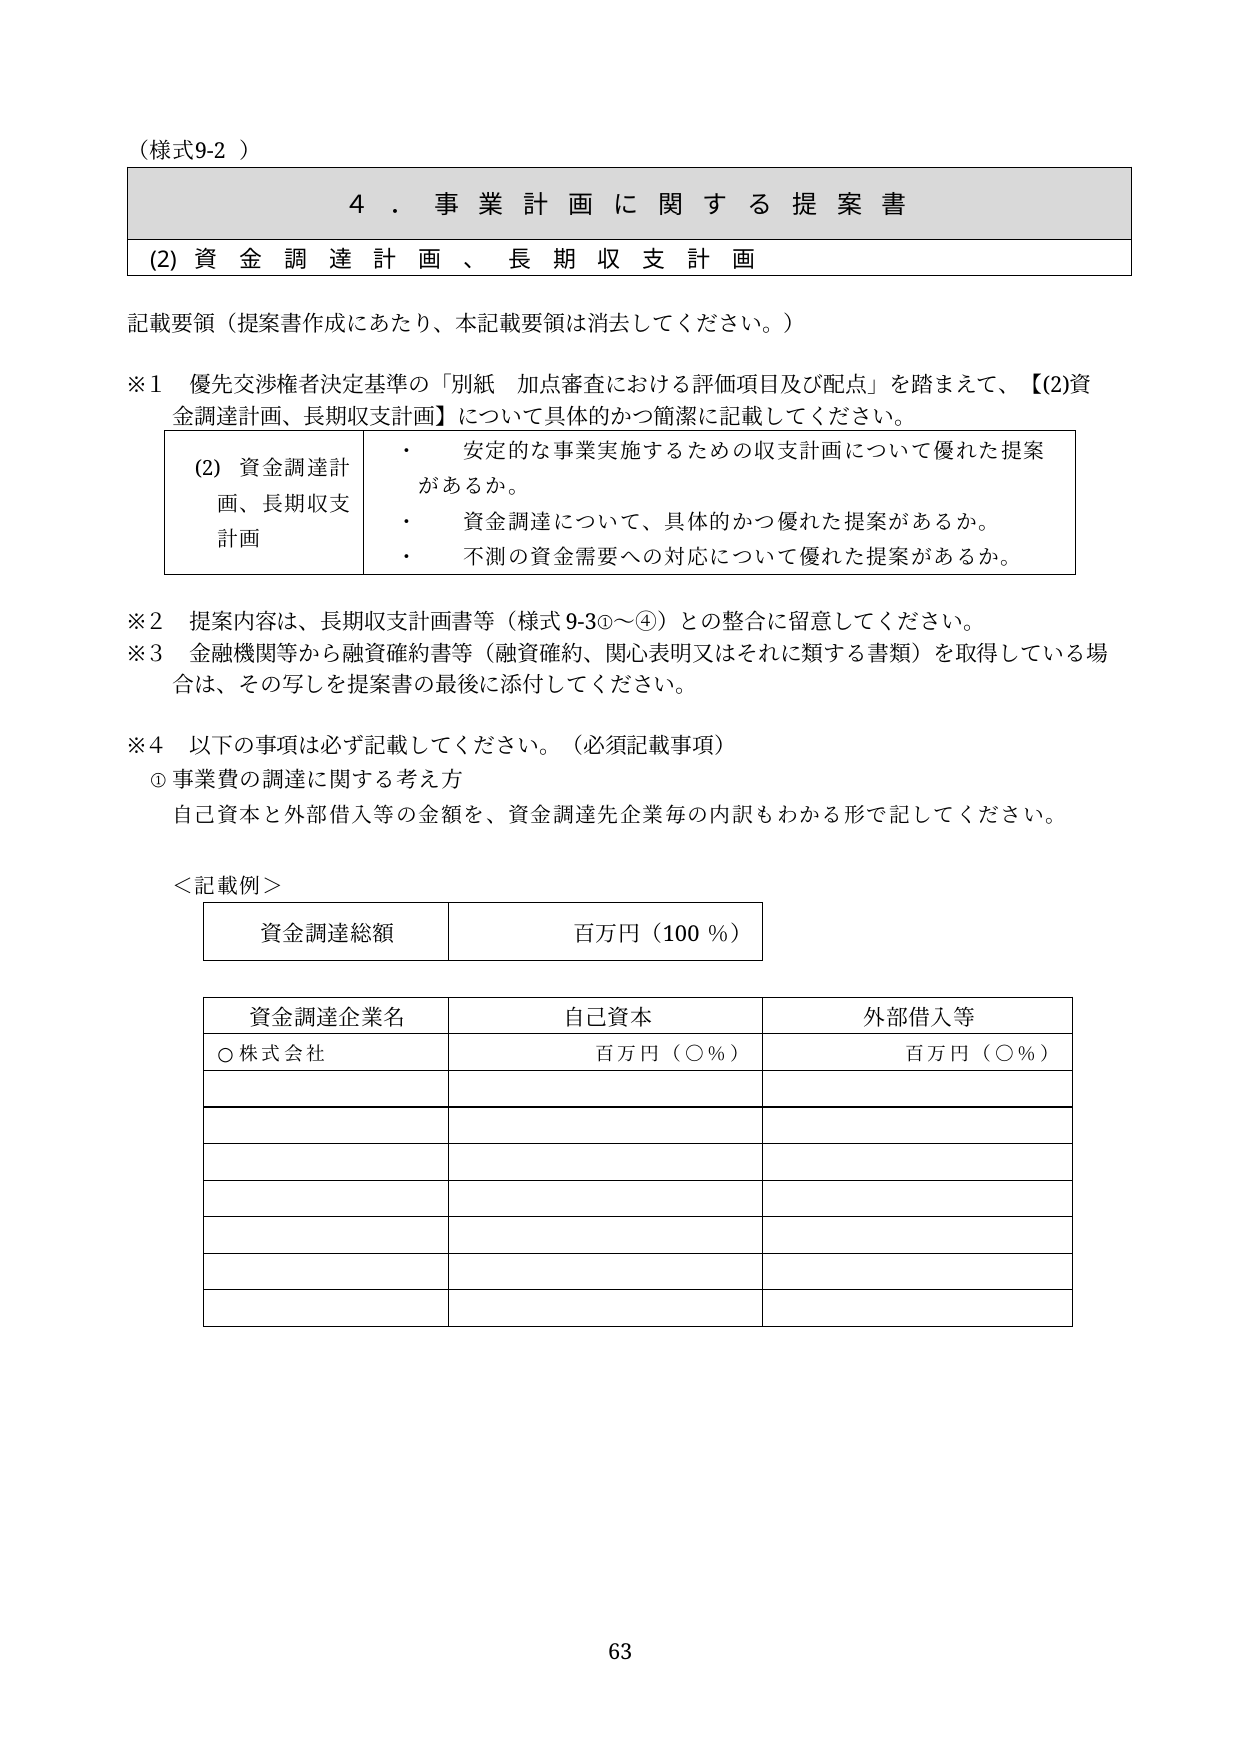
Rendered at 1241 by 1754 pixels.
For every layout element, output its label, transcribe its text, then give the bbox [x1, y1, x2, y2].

table_cell [204, 1071, 448, 1106]
table_cell [763, 1254, 1072, 1289]
table_cell [449, 1290, 762, 1326]
table_cell [763, 1181, 1072, 1216]
table_cell [763, 1217, 1072, 1253]
table_cell [204, 1217, 448, 1253]
table_cell [204, 1108, 448, 1143]
table_header 百万円（100％） [449, 903, 762, 960]
table_cell [204, 1290, 448, 1326]
text 自己資本と外部借入等の金額を、資金調達先企業毎の内訳もわかる形で記してください。 [127, 796, 1113, 831]
table_cell [763, 1290, 1072, 1326]
table_cell [449, 1217, 762, 1253]
table_header 資金調達企業名 [204, 998, 448, 1033]
table_cell [449, 1181, 762, 1216]
table_header 自己資本 [449, 998, 762, 1033]
text ※１ 優先交渉権者決定基準の「別紙 加点審査における評価項目及び配点」を踏まえて、【(2)資金調達計画、長期収支計画】について具体的かつ簡潔に記載してください。 [127, 367, 1113, 430]
table_cell 百万円（○％） [449, 1034, 762, 1070]
table_cell [763, 1144, 1072, 1179]
table_cell [449, 1254, 762, 1289]
text ※２ 提案内容は、長期収支計画書等（様式9-3①～④）との整合に留意してください。 [127, 604, 1113, 636]
table_header (2)資金調達計画、長期収支計画 [165, 431, 363, 573]
table_cell 百万円（○％） [763, 1034, 1072, 1070]
subtitle （様式9-2） [127, 131, 1113, 167]
table_cell ○株式会社 [204, 1034, 448, 1070]
table_header 外部借入等 [763, 998, 1072, 1033]
table_cell [204, 1144, 448, 1179]
table_cell [449, 1144, 762, 1179]
table_cell [763, 1071, 1072, 1106]
table_header 資金調達総額 [204, 903, 448, 960]
table_cell [204, 1181, 448, 1216]
table_cell [763, 1108, 1072, 1143]
table_header ４．事業計画に関する提案書 [128, 168, 1131, 239]
text 記載要領（提案書作成にあたり、本記載要領は消去してください。） [127, 306, 1113, 337]
table_cell (2)資金調達計画、長期収支計画 [128, 240, 1131, 275]
text ※４ 以下の事項は必ず記載してください。（必須記載事項） [127, 729, 1113, 760]
text ①事業費の調達に関する考え方 [139, 760, 1113, 796]
text ※３ 金融機関等から融資確約書等（融資確約、関心表明又はそれに類する書類）を取得している場合は、その写しを提案書の最後に添付してください。 [127, 636, 1113, 699]
table_header 安定的な事業実施するための収支計画について優れた提案があるか。 資金調達について、具体的かつ優れた提案があるか。 不測の資金需要への対応について優れた提案があるか。 [364, 431, 1075, 573]
text ＜記載例＞ [127, 867, 1113, 902]
table_cell [449, 1108, 762, 1143]
table_cell [449, 1071, 762, 1106]
table_cell [204, 1254, 448, 1289]
